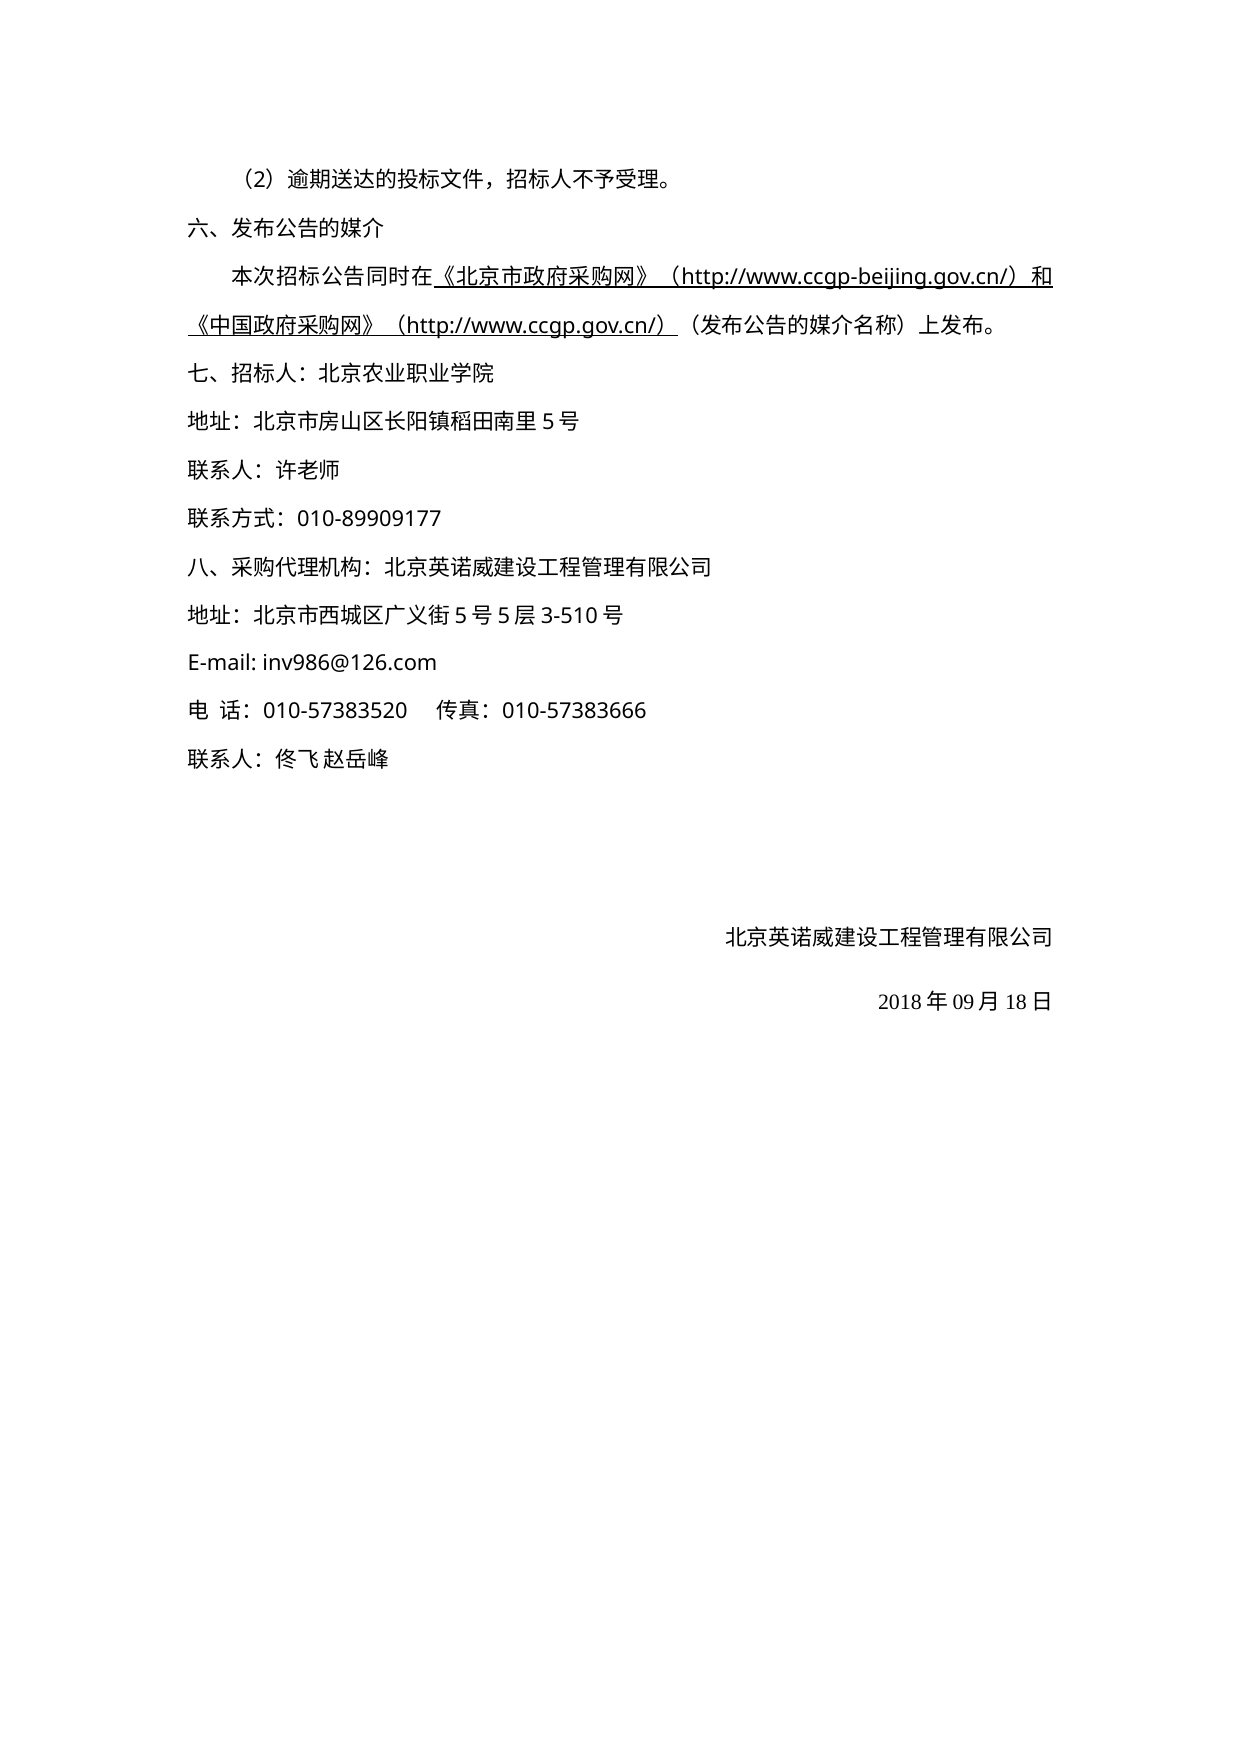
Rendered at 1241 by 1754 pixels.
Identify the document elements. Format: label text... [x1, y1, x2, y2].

text 联系人：许老师 [187, 452, 1053, 485]
text 六、发布公告的媒介 [187, 210, 1053, 243]
text 本次招标公告同时在《北京市政府采购网》（http://www.ccgp-beijing.gov.cn/）和《中国政府采购网》（http://www.ccgp.gov.cn/）（发布公告的媒介名称）上发布。 [187, 259, 1053, 340]
text 地址：北京市西城区广义街5号5层3-510号 [187, 597, 1053, 630]
text 2018年09月18日 [187, 984, 1053, 1016]
text 七、招标人：北京农业职业学院 [187, 356, 1053, 388]
text 地址：北京市房山区长阳镇稻田南里5号 [187, 404, 1053, 437]
text E-mail: inv986@126.com [187, 646, 1053, 678]
text 联系人：佟飞 赵岳峰 [187, 741, 1053, 774]
text 北京英诺威建设工程管理有限公司 [187, 920, 1053, 952]
text 联系方式：010-89909177 [187, 501, 1053, 533]
text （2）逾期送达的投标文件，招标人不予受理。 [187, 162, 1053, 194]
text 电 话：010-57383520 传真：010-57383666 [187, 693, 1053, 726]
text 八、采购代理机构：北京英诺威建设工程管理有限公司 [187, 549, 1053, 582]
